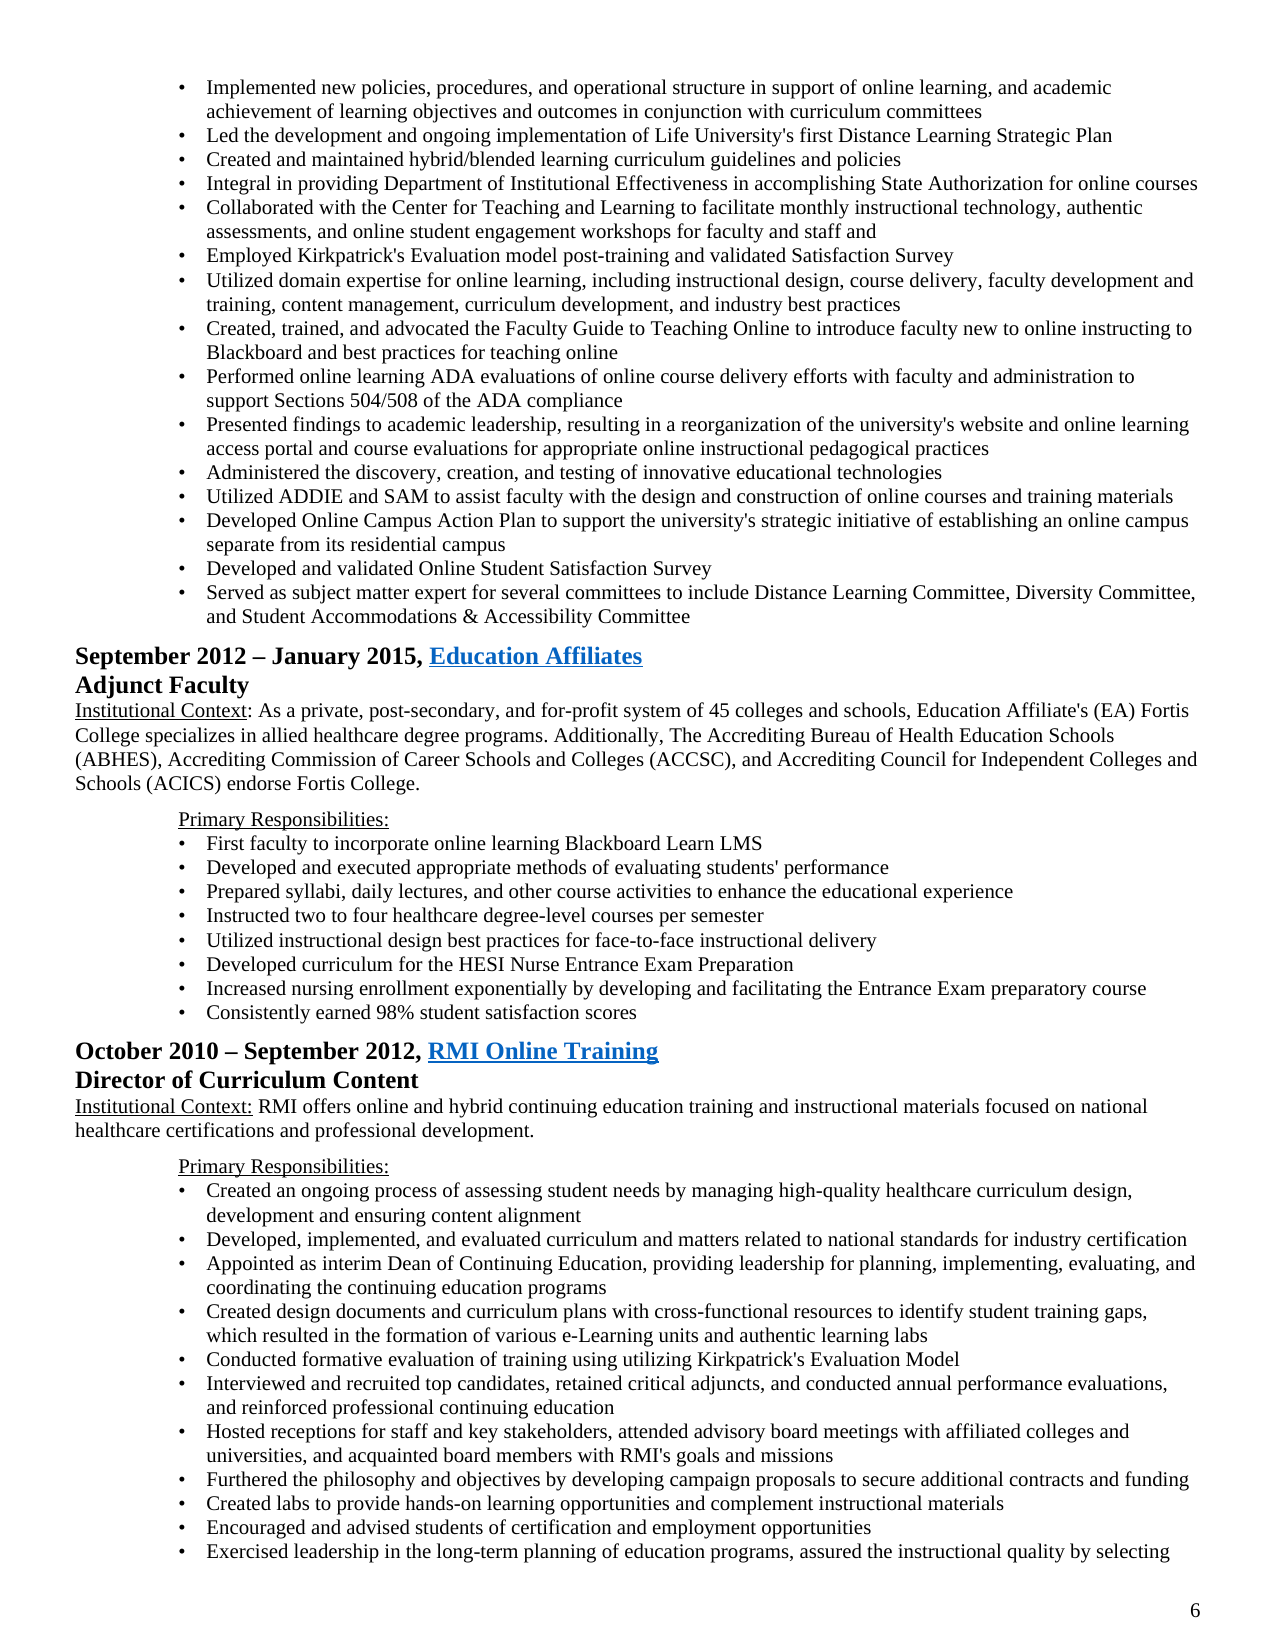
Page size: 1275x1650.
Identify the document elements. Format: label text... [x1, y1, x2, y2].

list Developed, implemented, and evaluated curriculum and matters related to national standards for industry certification [178, 1227, 1200, 1251]
list Employed Kirkpatrick's Evaluation model post-training and validated Satisfaction Survey [178, 243, 1200, 267]
list Hosted receptions for staff and key stakeholders, attended advisory board meetings with affiliated colleges and universities, and acquainted board members with RMI's goals and missions [178, 1419, 1200, 1467]
list Developed and validated Online Student Satisfaction Survey [178, 556, 1200, 580]
list Conducted formative evaluation of training using utilizing Kirkpatrick's Evaluation Model [178, 1347, 1200, 1371]
text Institutional Context: As a private, post-secondary, and for-profit system of 45 colleges and schools, Education Affiliate's (EA) Fortis College specializes in allied healthcare degree programs. Additionally, The Accrediting Bureau of Health Education Schools (ABHES), Accrediting Commission of Career Schools and Colleges (ACCSC), and Accrediting Council for Independent Colleges and Schools (ACICS) endorse Fortis College. [75, 698, 1200, 795]
text Primary Responsibilities: [178, 1154, 1200, 1178]
list Utilized instructional design best practices for face-to-face instructional delivery [178, 927, 1200, 952]
list Administered the discovery, creation, and testing of innovative educational technologies [178, 460, 1200, 484]
list Served as subject matter expert for several committees to include Distance Learning Committee, Diversity Committee, and Student Accommodations & Accessibility Committee [178, 580, 1200, 628]
list Instructed two to four healthcare degree-level courses per semester [178, 903, 1200, 927]
list Integral in providing Department of Institutional Effectiveness in accomplishing State Authorization for online courses [178, 171, 1200, 195]
list Furthered the philosophy and objectives by developing campaign proposals to secure additional contracts and funding [178, 1467, 1200, 1491]
subtitle Adjunct Faculty [75, 670, 1200, 698]
list Performed online learning ADA evaluations of online course delivery efforts with faculty and administration to support Sections 504/508 of the ADA compliance [178, 364, 1200, 412]
list Implemented new policies, procedures, and operational structure in support of online learning, and academic achievement of learning objectives and outcomes in conjunction with curriculum committees [178, 75, 1200, 123]
list Collaborated with the Center for Teaching and Learning to facilitate monthly instructional technology, authentic assessments, and online student engagement workshops for faculty and staff and [178, 195, 1200, 243]
subtitle September 2012 – January 2015, Education Affiliates [75, 641, 1200, 670]
list Interviewed and recruited top candidates, retained critical adjuncts, and conducted annual performance evaluations, and reinforced professional continuing education [178, 1371, 1200, 1419]
text Institutional Context: RMI offers online and hybrid continuing education training and instructional materials focused on national healthcare certifications and professional development. [75, 1094, 1200, 1142]
list Created labs to provide hands-on learning opportunities and complement instructional materials [178, 1491, 1200, 1515]
list Created an ongoing process of assessing student needs by managing high-quality healthcare curriculum design, development and ensuring content alignment [178, 1178, 1200, 1227]
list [178, 1539, 1200, 1563]
list Created, trained, and advocated the Faculty Guide to Teaching Online to introduce faculty new to online instructing to Blackboard and best practices for teaching online [178, 316, 1200, 364]
list First faculty to incorporate online learning Blackboard Learn LMS [178, 831, 1200, 855]
list Consistently earned 98% student satisfaction scores [178, 1000, 1200, 1024]
list Developed Online Campus Action Plan to support the university's strategic initiative of establishing an online campus separate from its residential campus [178, 508, 1200, 556]
list Prepared syllabi, daily lectures, and other course activities to enhance the educational experience [178, 879, 1200, 903]
list Developed curriculum for the HESI Nurse Entrance Exam Preparation [178, 952, 1200, 976]
list Encouraged and advised students of certification and employment opportunities [178, 1515, 1200, 1539]
list Increased nursing enrollment exponentially by developing and facilitating the Entrance Exam preparatory course [178, 976, 1200, 1000]
list Created design documents and curriculum plans with cross-functional resources to identify student training gaps, which resulted in the formation of various e-Learning units and authentic learning labs [178, 1299, 1200, 1347]
list Appointed as interim Dean of Continuing Education, providing leadership for planning, implementing, evaluating, and coordinating the continuing education programs [178, 1251, 1200, 1299]
list Created and maintained hybrid/blended learning curriculum guidelines and policies [178, 147, 1200, 171]
subtitle Director of Curriculum Content [75, 1065, 1200, 1094]
list Developed and executed appropriate methods of evaluating students' performance [178, 855, 1200, 879]
subtitle October 2010 – September 2012, RMI Online Training [75, 1036, 1200, 1065]
list Led the development and ongoing implementation of Life University's first Distance Learning Strategic Plan [178, 123, 1200, 147]
list Utilized domain expertise for online learning, including instructional design, course delivery, faculty development and training, content management, curriculum development, and industry best practices [178, 267, 1200, 316]
list Presented findings to academic leadership, resulting in a reorganization of the university's website and online learning access portal and course evaluations for appropriate online instructional pedagogical practices [178, 412, 1200, 460]
text Primary Responsibilities: [178, 807, 1200, 831]
list Utilized ADDIE and SAM to assist faculty with the design and construction of online courses and training materials [178, 484, 1200, 508]
